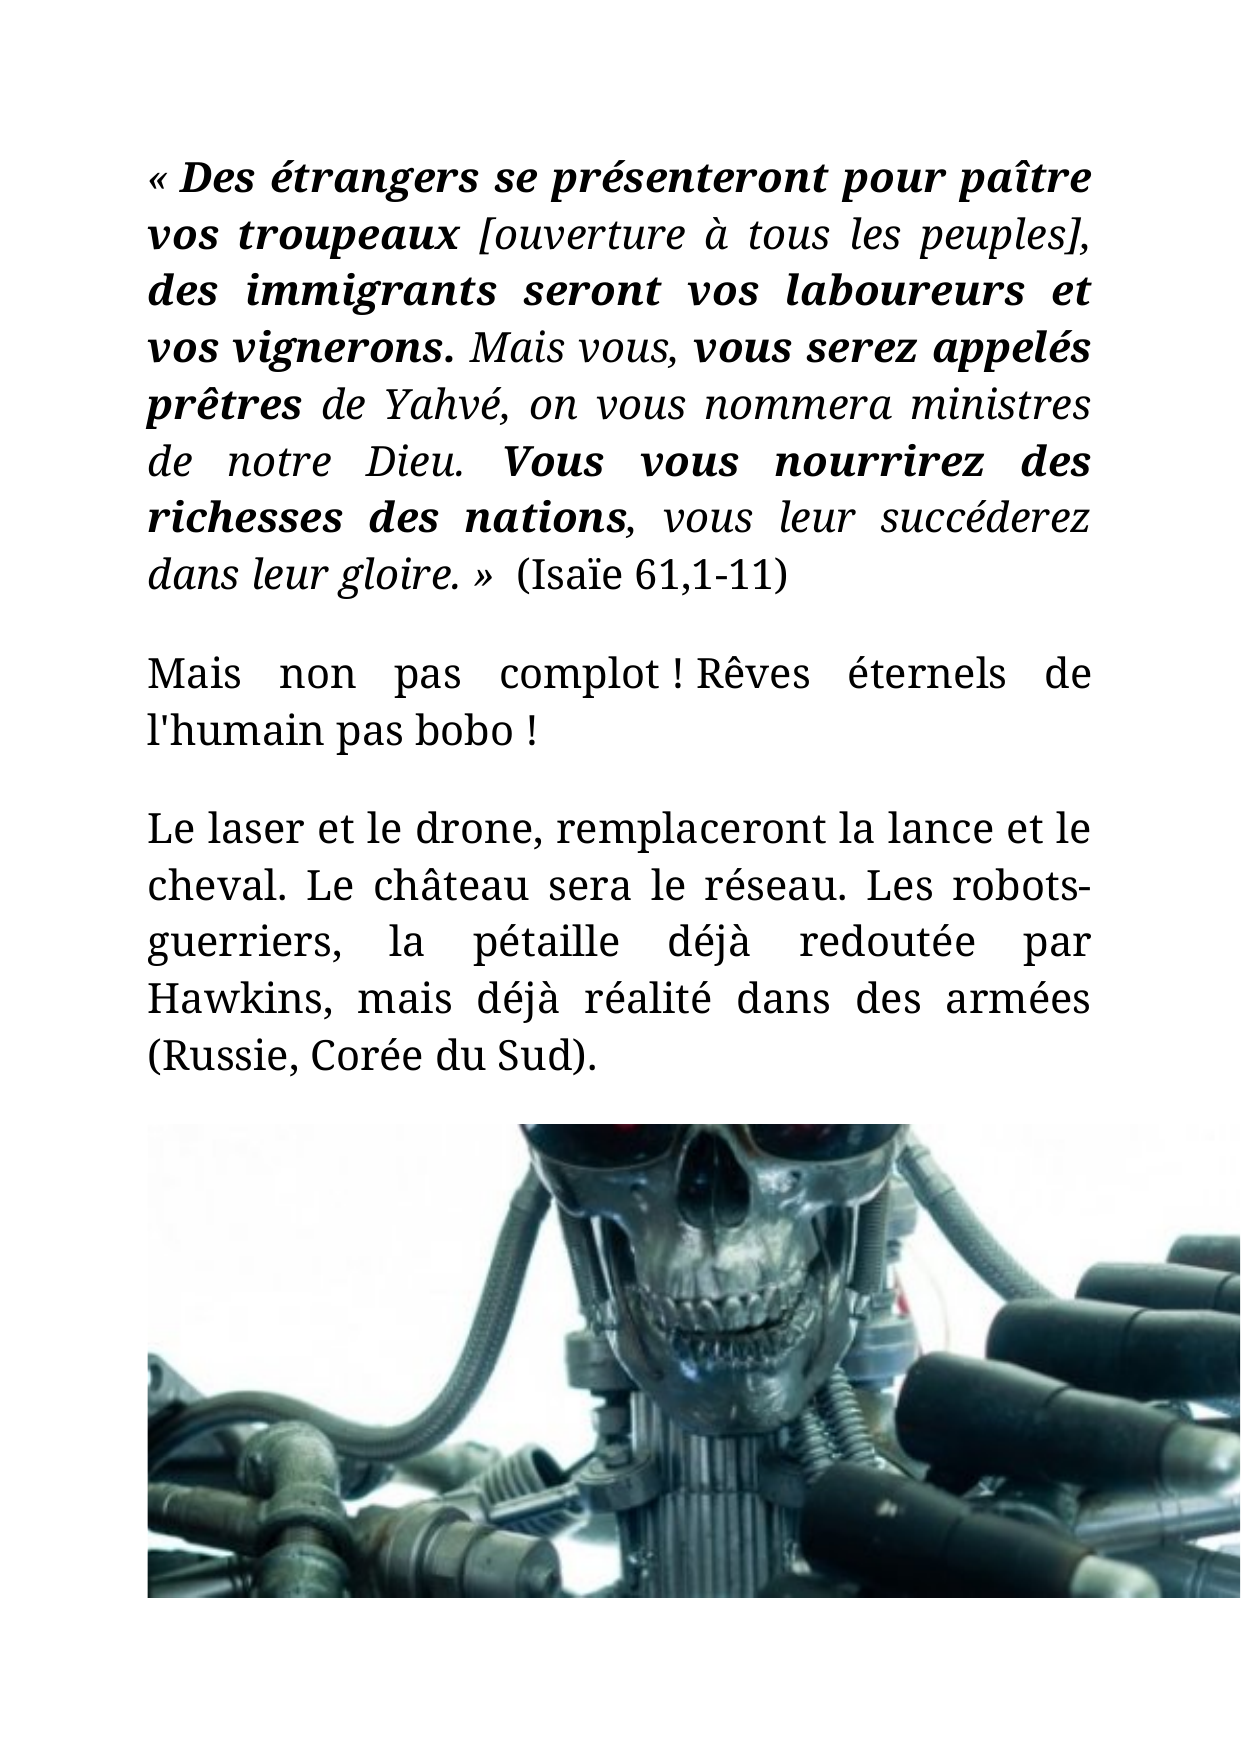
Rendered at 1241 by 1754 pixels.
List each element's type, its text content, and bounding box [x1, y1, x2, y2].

picture [147, 1124, 1241, 1598]
text Le laser et le drone, remplaceront la lance et le cheval. Le château sera le réseau. Les robots-guerriers, la pétaille déjà redoutée par Hawkins, mais déjà réalité dans des armées (Russie, Corée du Sud). [148, 799, 1092, 1083]
text Mais non pas complot ! Rêves éternels de l'humain pas bobo ! [148, 643, 1092, 757]
text « Des étrangers se présenteront pour paître vos troupeaux [ouverture à tous les peuples], des immigrants seront vos laboureurs et vos vignerons. Mais vous, vous serez appelés prêtres de Yahvé, on vous nommera ministres de notre Dieu. Vous vous nourrirez des richesses des nations, vous leur succéderez dans leur gloire. » (Isaïe 61,1-11) [148, 148, 1092, 602]
